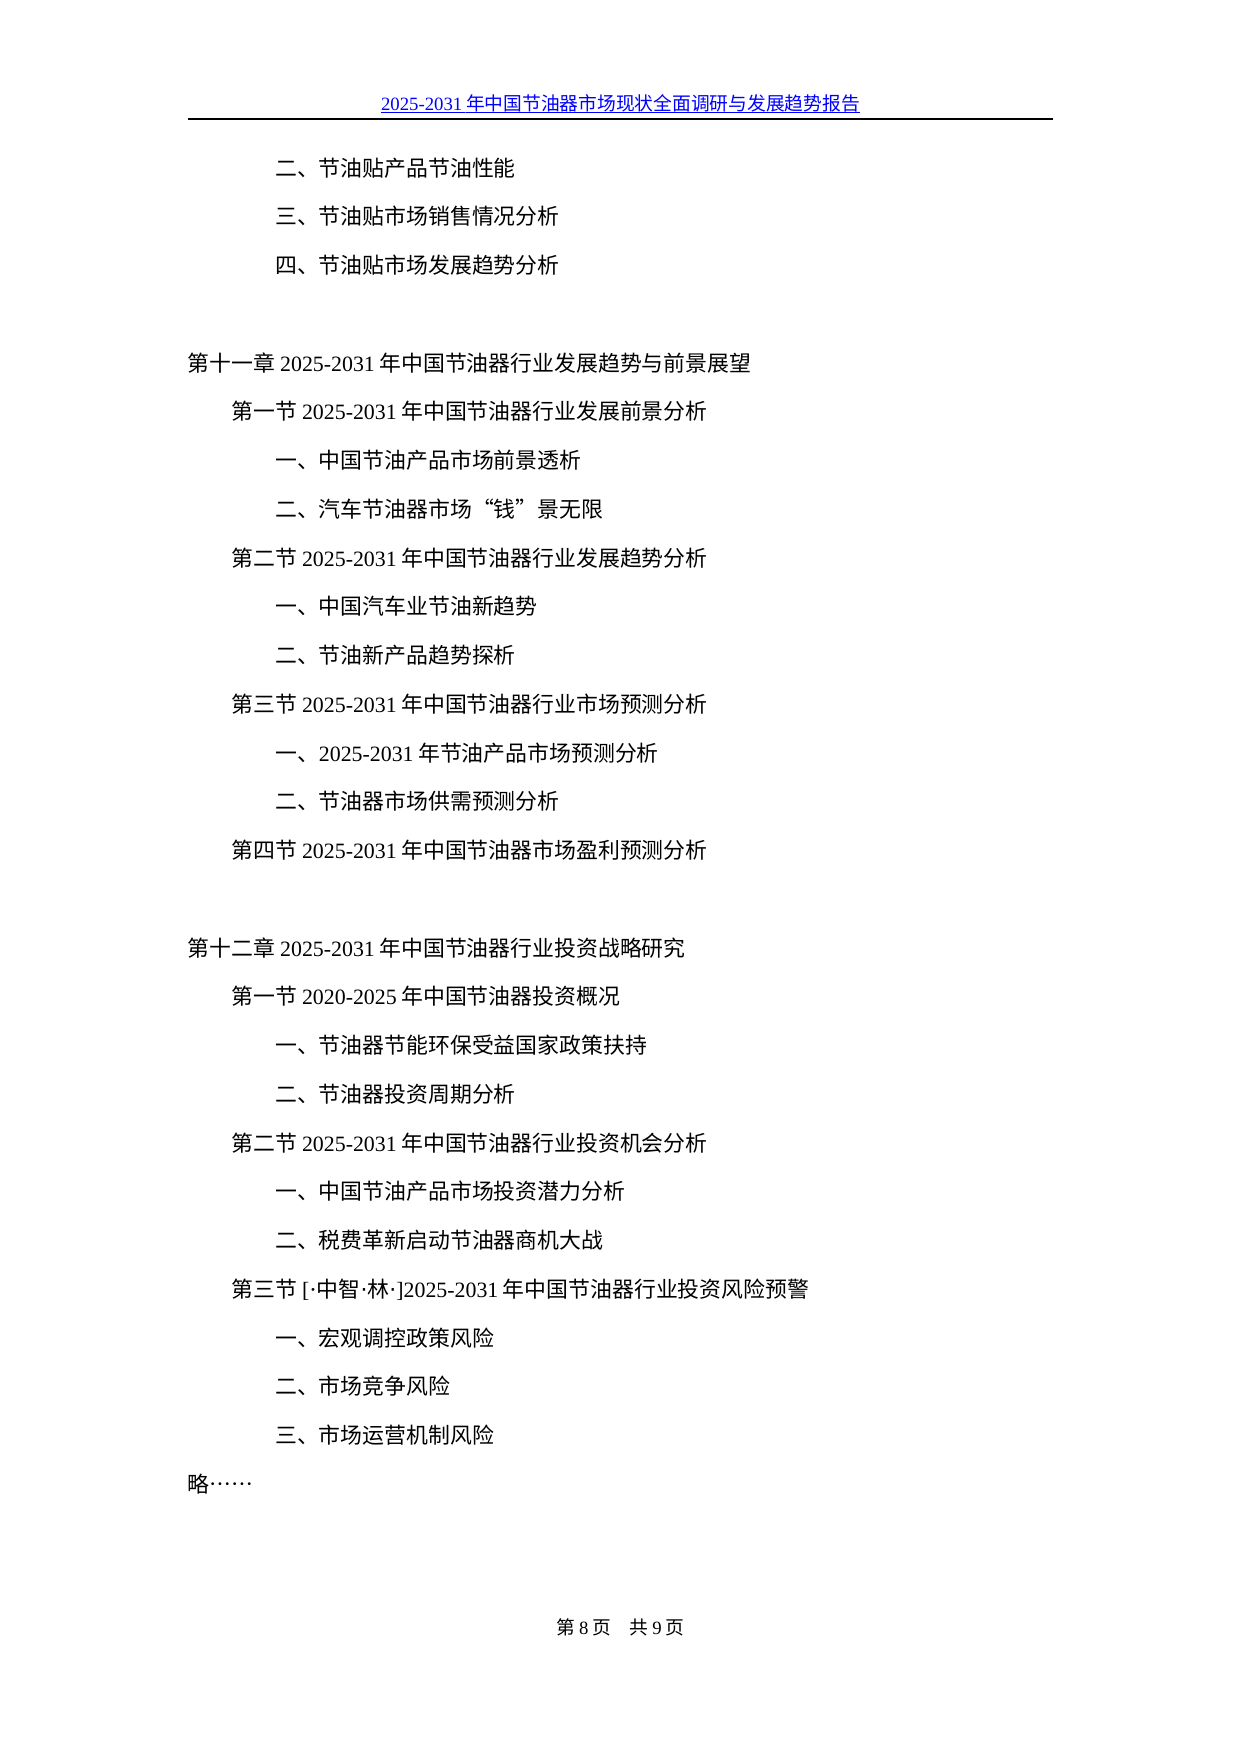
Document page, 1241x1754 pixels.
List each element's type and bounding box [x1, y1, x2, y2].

text [187, 150, 1053, 1499]
